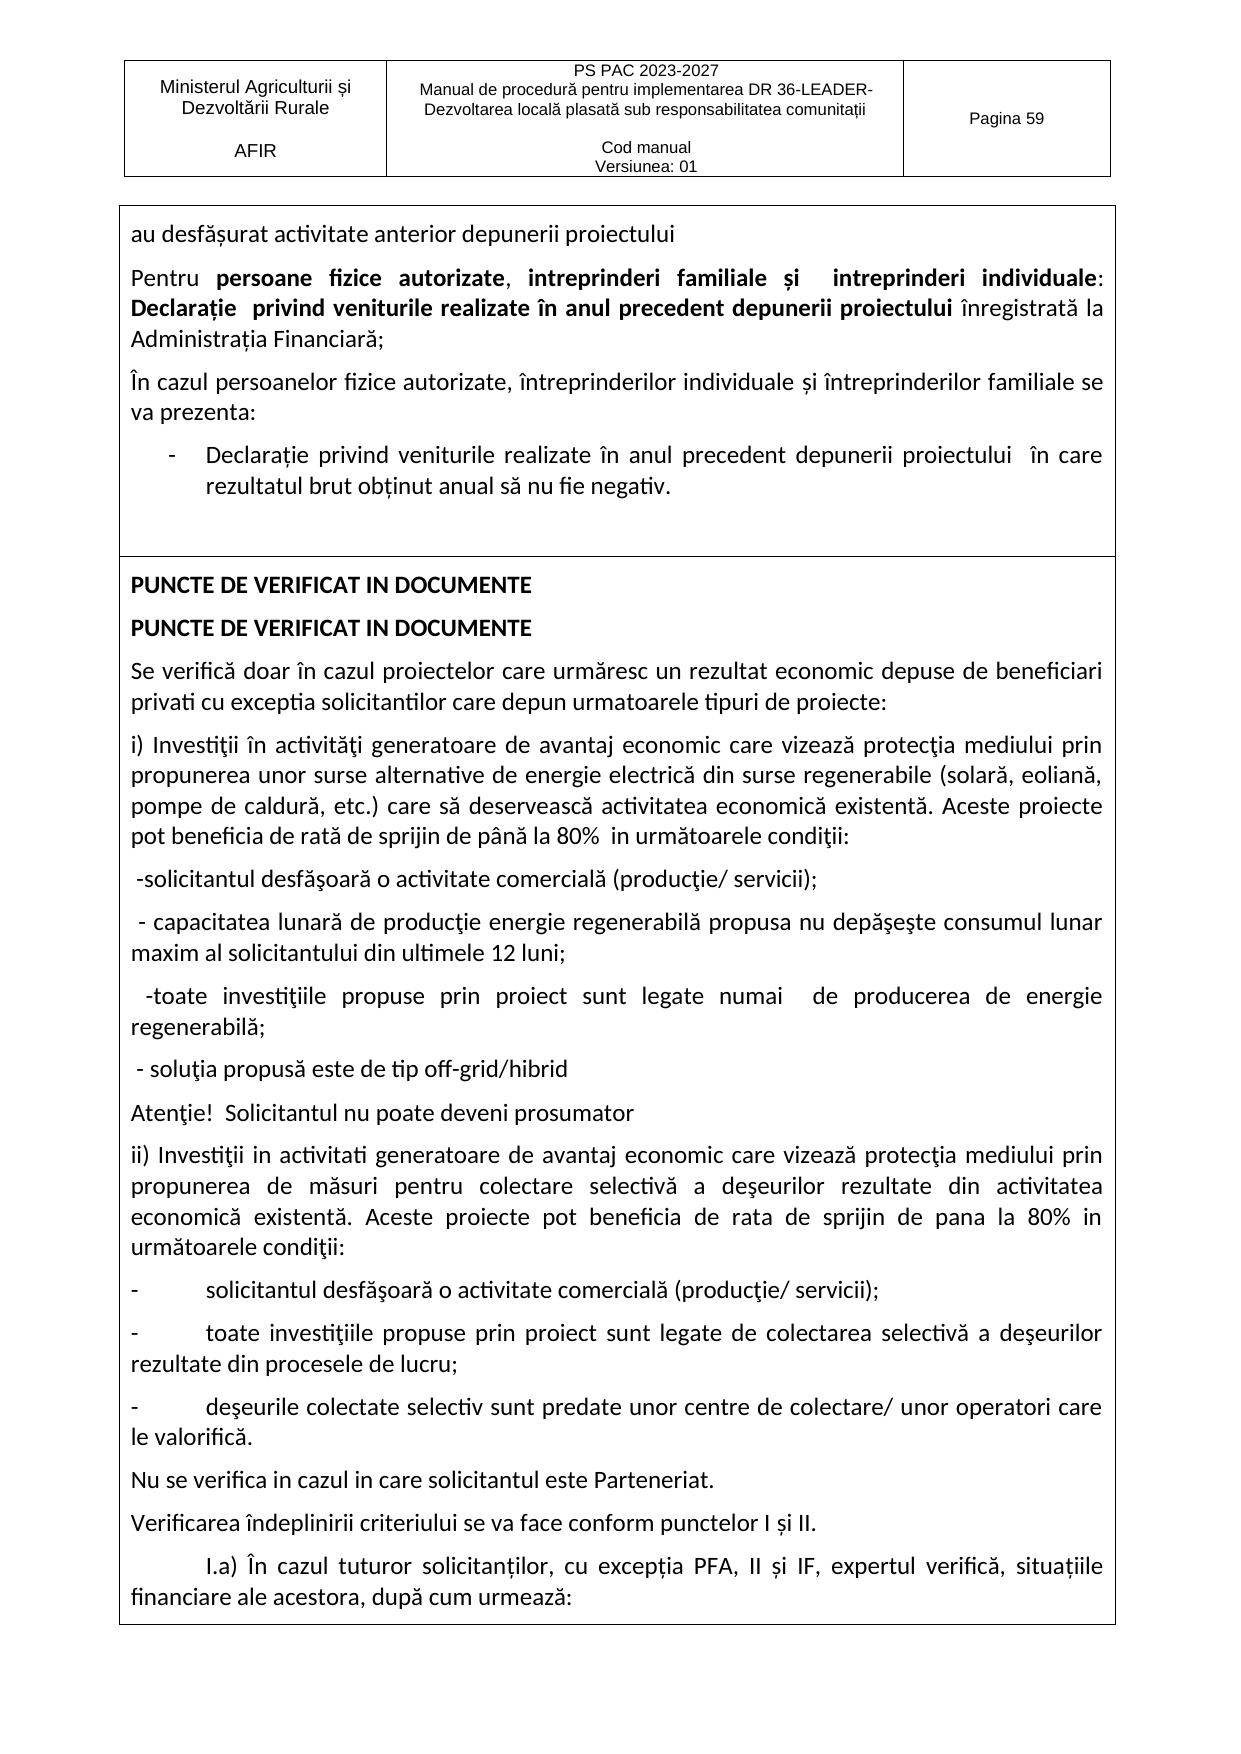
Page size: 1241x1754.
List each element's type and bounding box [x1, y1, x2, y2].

table_cell [120, 206, 1115, 556]
table_cell [120, 557, 1115, 1624]
